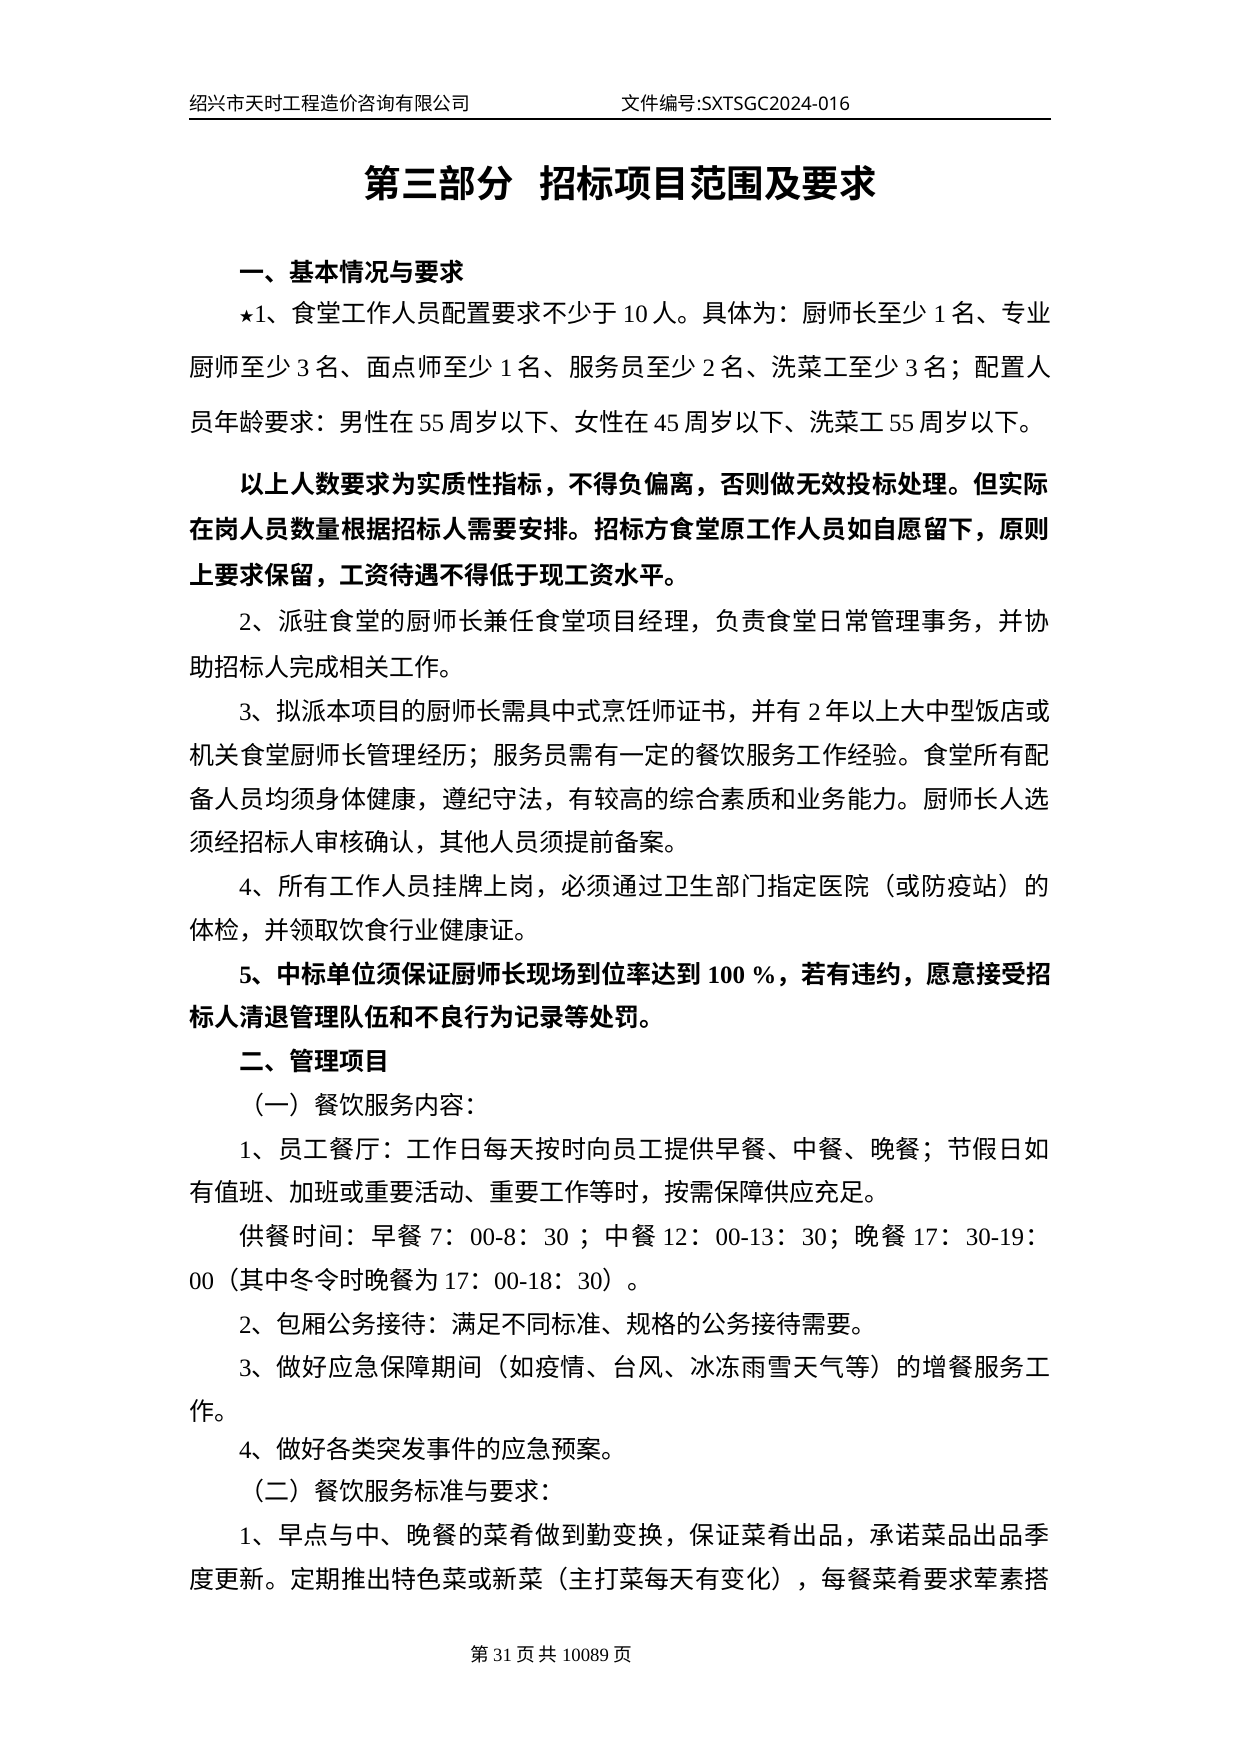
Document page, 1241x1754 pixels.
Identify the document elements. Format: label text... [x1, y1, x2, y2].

text 二、管理项目 [189, 1036, 1051, 1079]
text 4、所有工作人员挂牌上岗，必须通过卫生部门指定医院（或防疫站）的体检，并领取饮食行业健康证。 [189, 861, 1051, 948]
text 3、拟派本项目的厨师长需具中式烹饪师证书，并有2年以上大中型饭店或机关食堂厨师长管理经历；服务员需有一定的餐饮服务工作经验。食堂所有配备人员均须身体健康，遵纪守法，有较高的综合素质和业务能力。厨师长人选须经招标人审核确认，其他人员须提前备案。 [189, 686, 1051, 861]
text 供餐时间：早餐7：00-8：30 ；中餐12：00-13：30；晚餐17：30-19：00（其中冬令时晚餐为17：00-18：30）。 [189, 1211, 1051, 1298]
text 第三部分 招标项目范围及要求 [189, 153, 1051, 208]
text 2、派驻食堂的厨师长兼任食堂项目经理，负责食堂日常管理事务，并协助招标人完成相关工作。 [189, 594, 1051, 686]
text 一、基本情况与要求 [189, 235, 1051, 293]
list 做好应急保障期间（如疫情、台风、冰冻雨雪天气等）的增餐服务工作。 [189, 1342, 1051, 1429]
list 包厢公务接待：满足不同标准、规格的公务接待需要。 [189, 1298, 1051, 1342]
text 以上人数要求为实质性指标，不得负偏离，否则做无效投标处理。但实际在岗人员数量根据招标人需要安排。招标方食堂原工作人员如自愿留下，原则上要求保留，工资待遇不得低于现工资水平。 [189, 456, 1051, 594]
text （二）餐饮服务标准与要求： [189, 1466, 1051, 1509]
text 1、员工餐厅：工作日每天按时向员工提供早餐、中餐、晚餐；节假日如有值班、加班或重要活动、重要工作等时，按需保障供应充足。 [189, 1123, 1051, 1211]
text （一）餐饮服务内容： [189, 1079, 1051, 1123]
text 4、做好各类突发事件的应急预案。 [189, 1429, 1051, 1466]
text 5、中标单位须保证厨师长现场到位率达到 100 %，若有违约，愿意接受招标人清退管理队伍和不良行为记录等处罚。 [189, 948, 1051, 1036]
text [189, 1509, 1051, 1597]
text ★1、食堂工作人员配置要求不少于10人。具体为：厨师长至少1名、专业厨师至少3名、面点师至少1名、服务员至少2名、洗菜工至少3名；配置人员年龄要求：男性在55周岁以下、女性在45周岁以下、洗菜工55周岁以下。 [189, 293, 1051, 438]
